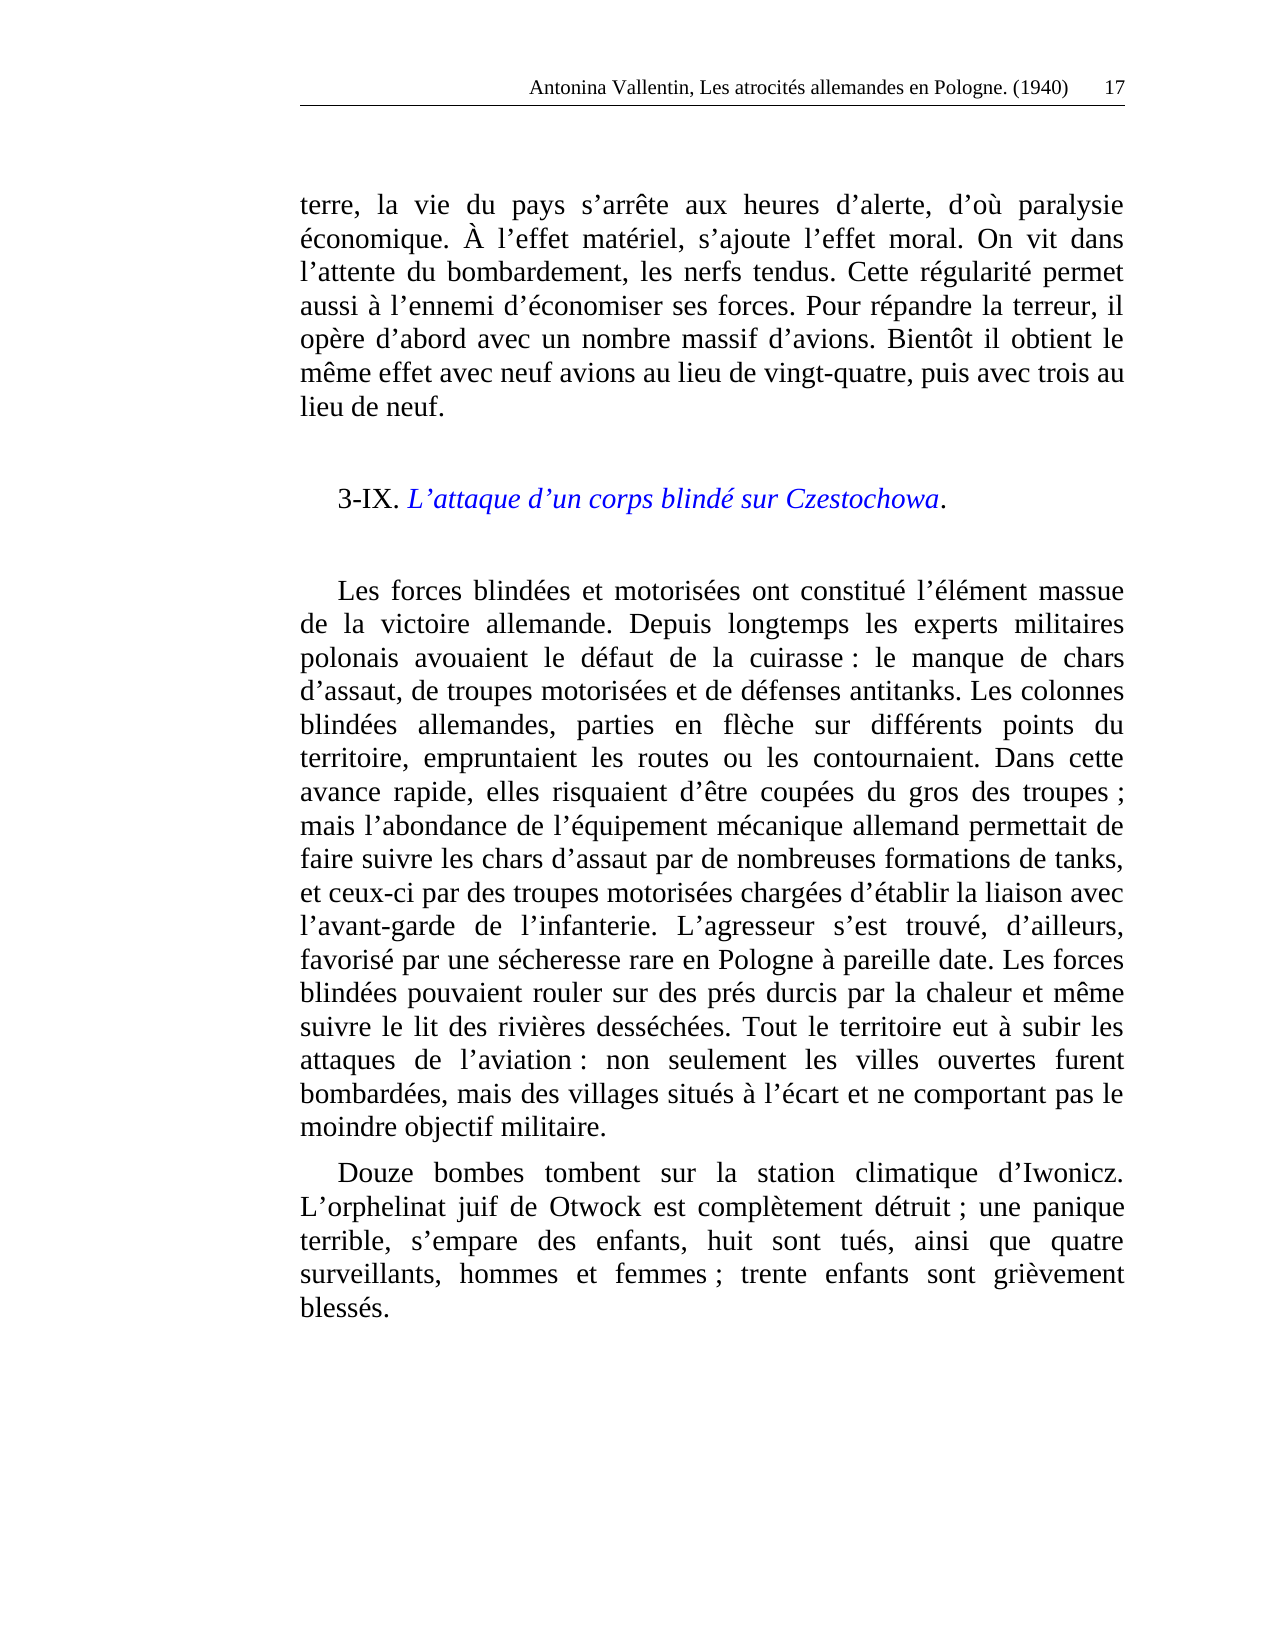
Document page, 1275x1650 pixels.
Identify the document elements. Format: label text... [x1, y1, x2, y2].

text 3-IX. L’attaque d’un corps blindé sur Czestochowa. [300, 481, 1125, 514]
text Douze bombes tombent sur la station climatique d’Iwonicz. L’orphelinat juif de Otwock est complètement détruit ; une panique terrible, s’empare des enfants, huit sont tués, ainsi que quatre surveillants, hommes et femmes ; trente enfants sont grièvement blessés. [300, 1156, 1125, 1323]
text Les forces blindées et motorisées ont constitué l’élément massue de la victoire allemande. Depuis longtemps les experts militaires polonais avouaient le défaut de la cuirasse : le manque de chars d’assaut, de troupes motorisées et de défenses antitanks. Les colonnes blindées allemandes, parties en flèche sur différents points du territoire, empruntaient les routes ou les contournaient. Dans cette avance rapide, elles risquaient d’être coupées du gros des troupes ; mais l’abondance de l’équipement mécanique allemand permettait de faire suivre les chars d’assaut par de nombreuses formations de tanks, et ceux-ci par des troupes motorisées chargées d’établir la liaison avec l’avant-garde de l’infanterie. L’agresseur s’est trouvé, d’ailleurs, favorisé par une sécheresse rare en Pologne à pareille date. Les forces blindées pouvaient rouler sur des prés durcis par la chaleur et même suivre le lit des rivières desséchées. Tout le territoire eut à subir les attaques de l’aviation : non seulement les villes ouvertes furent bombardées, mais des villages situés à l’écart et ne comportant pas le moindre objectif militaire. [300, 573, 1125, 1143]
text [300, 187, 1125, 422]
